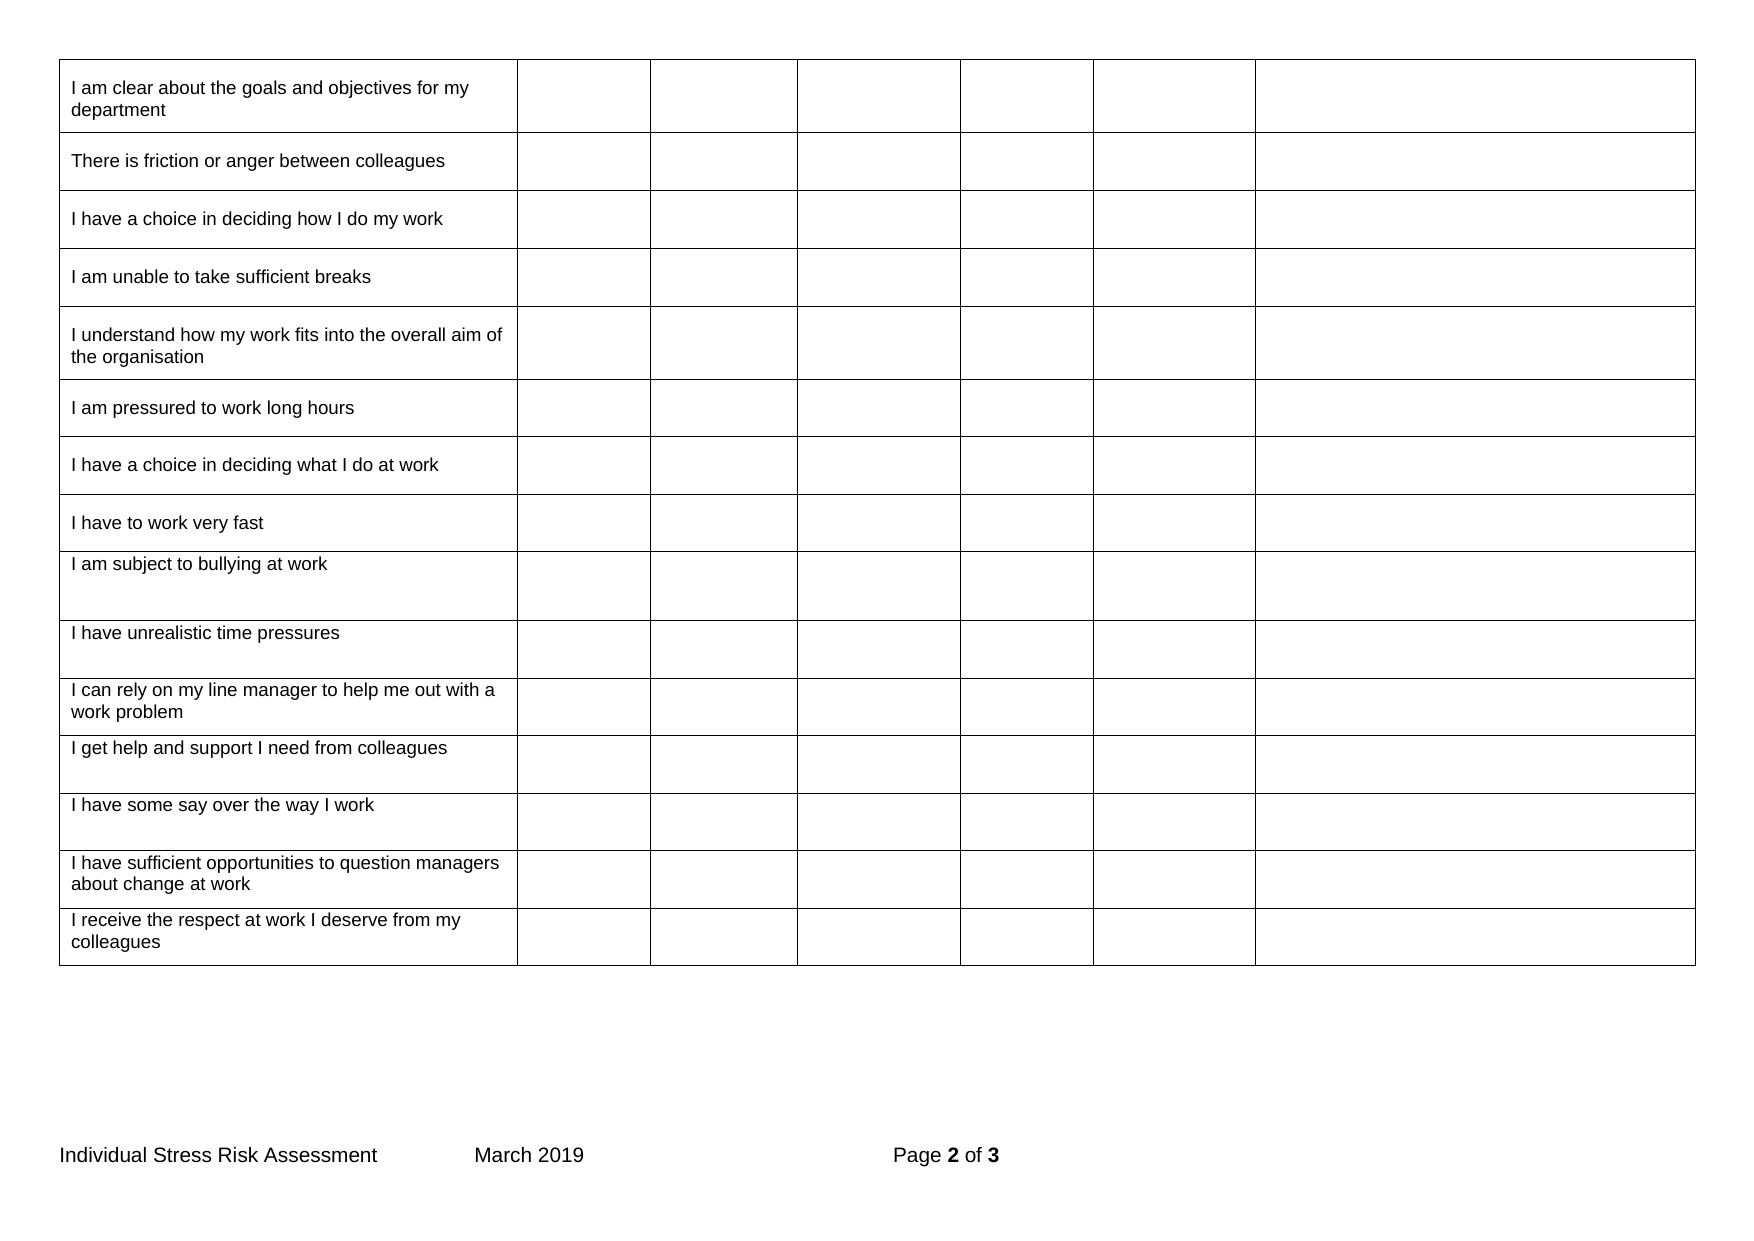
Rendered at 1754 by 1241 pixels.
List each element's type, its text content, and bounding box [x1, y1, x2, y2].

table_cell There is friction or anger between colleagues [60, 133, 517, 190]
table_cell [798, 679, 960, 735]
table_cell [518, 307, 650, 379]
table_cell [651, 380, 797, 436]
table_cell [1256, 495, 1695, 551]
table_cell I get help and support I need from colleagues [60, 736, 517, 793]
table_cell [518, 380, 650, 436]
table_cell [798, 736, 960, 793]
table_cell [1094, 380, 1255, 436]
table_cell [1094, 794, 1255, 850]
table_cell [651, 851, 797, 908]
table_cell [1094, 679, 1255, 735]
table_cell I am clear about the goals and objectives for my department [60, 60, 517, 132]
table_cell [1256, 794, 1695, 850]
table_cell [798, 133, 960, 190]
table_cell [961, 191, 1093, 248]
table_cell [1094, 736, 1255, 793]
table_cell [1256, 307, 1695, 379]
table_cell I receive the respect at work I deserve from my colleagues [60, 909, 517, 965]
table_cell [651, 495, 797, 551]
table_cell [651, 909, 797, 965]
table_cell [1094, 133, 1255, 190]
table_cell [1094, 307, 1255, 379]
table_cell [961, 552, 1093, 620]
table_cell [518, 133, 650, 190]
table_cell [651, 307, 797, 379]
table_cell [1256, 60, 1695, 132]
table_cell [798, 621, 960, 678]
table_cell [1256, 552, 1695, 620]
table_cell I have a choice in deciding how I do my work [60, 191, 517, 248]
table_cell [1256, 380, 1695, 436]
table_cell [798, 380, 960, 436]
table_cell [1094, 191, 1255, 248]
table_cell [961, 380, 1093, 436]
table_cell I have unrealistic time pressures [60, 621, 517, 678]
table_cell [518, 249, 650, 306]
table_cell [798, 249, 960, 306]
table_cell [1094, 621, 1255, 678]
table_cell [1094, 437, 1255, 494]
table_cell I can rely on my line manager to help me out with a work problem [60, 679, 517, 735]
table_cell I am pressured to work long hours [60, 380, 517, 436]
table_cell [651, 249, 797, 306]
table_cell [651, 437, 797, 494]
table_cell [518, 909, 650, 965]
table_cell [1256, 437, 1695, 494]
table_cell I am unable to take sufficient breaks [60, 249, 517, 306]
table_cell [798, 437, 960, 494]
table_cell [1094, 495, 1255, 551]
table_cell [961, 794, 1093, 850]
table_cell [961, 495, 1093, 551]
table_cell [1094, 60, 1255, 132]
table_cell [651, 736, 797, 793]
table_cell [651, 679, 797, 735]
table_cell [798, 60, 960, 132]
table_cell I have sufficient opportunities to question managers about change at work [60, 851, 517, 908]
table_cell [1094, 552, 1255, 620]
table_cell [518, 60, 650, 132]
table_cell [798, 794, 960, 850]
table_cell [1256, 621, 1695, 678]
table_cell [798, 552, 960, 620]
table_cell [651, 133, 797, 190]
table_cell [518, 794, 650, 850]
table_cell [518, 191, 650, 248]
table_cell I have to work very fast [60, 495, 517, 551]
table_cell [651, 191, 797, 248]
table_cell [1256, 909, 1695, 965]
table_cell [961, 60, 1093, 132]
table_cell [798, 307, 960, 379]
table_cell [1256, 851, 1695, 908]
table_cell [1094, 909, 1255, 965]
table_cell I have some say over the way I work [60, 794, 517, 850]
table_cell [518, 437, 650, 494]
table_cell [961, 133, 1093, 190]
table_cell [1256, 736, 1695, 793]
table_cell [961, 249, 1093, 306]
table_cell [961, 909, 1093, 965]
table_cell [798, 909, 960, 965]
table_cell [651, 552, 797, 620]
table_cell [518, 736, 650, 793]
table_cell [961, 679, 1093, 735]
table_cell [1256, 679, 1695, 735]
table_cell [1094, 851, 1255, 908]
table_cell [651, 794, 797, 850]
table_cell [518, 851, 650, 908]
table_cell I have a choice in deciding what I do at work [60, 437, 517, 494]
table_cell I am subject to bullying at work [60, 552, 517, 620]
table_cell [1094, 249, 1255, 306]
table_cell [518, 495, 650, 551]
table_cell [1256, 249, 1695, 306]
table_cell [798, 191, 960, 248]
table_cell [798, 851, 960, 908]
table_cell [961, 307, 1093, 379]
table_cell [1256, 191, 1695, 248]
table_cell [961, 736, 1093, 793]
table_cell [651, 60, 797, 132]
table_cell [518, 552, 650, 620]
table_cell [961, 621, 1093, 678]
table_cell [961, 851, 1093, 908]
table_cell [1256, 133, 1695, 190]
table_cell [518, 679, 650, 735]
table_cell [798, 495, 960, 551]
table_cell [518, 621, 650, 678]
table_cell [651, 621, 797, 678]
table_cell [961, 437, 1093, 494]
table_cell I understand how my work fits into the overall aim of the organisation [60, 307, 517, 379]
